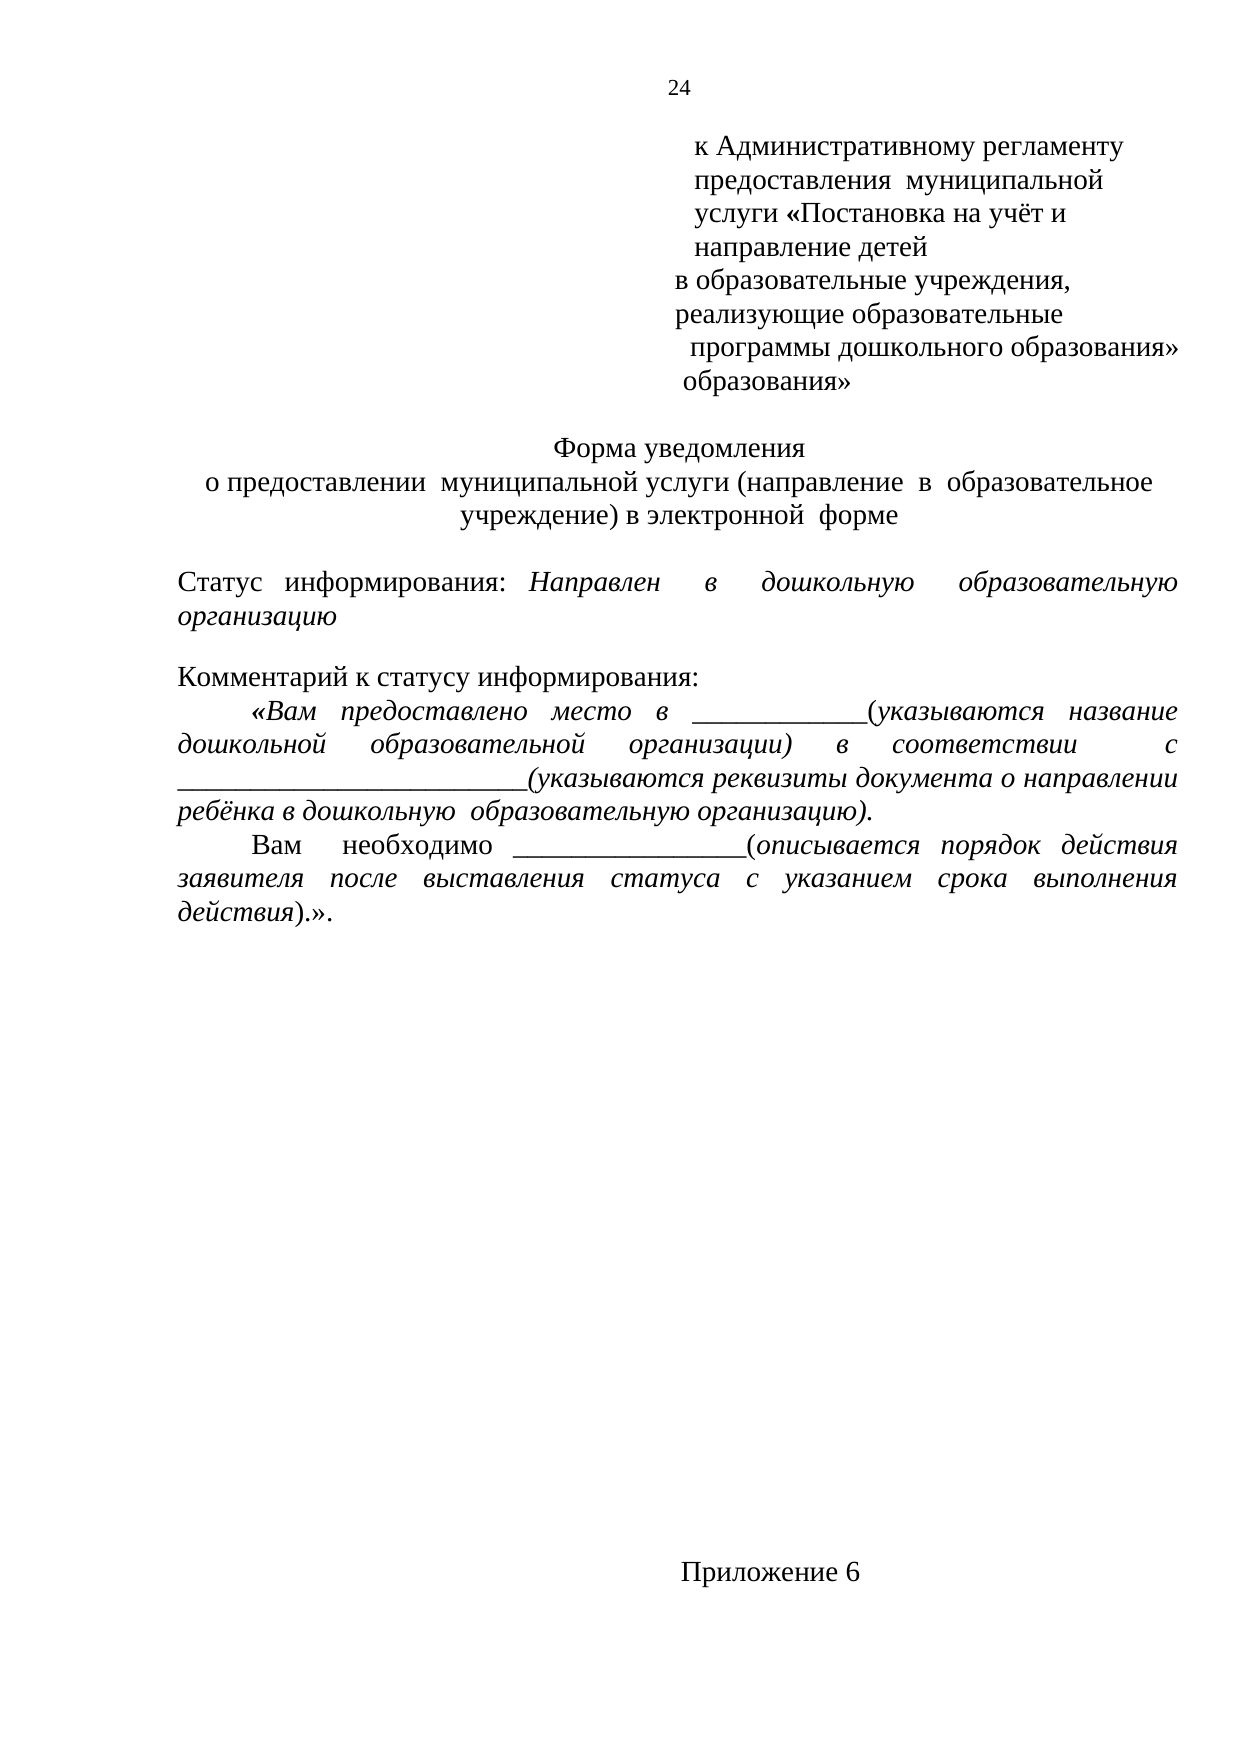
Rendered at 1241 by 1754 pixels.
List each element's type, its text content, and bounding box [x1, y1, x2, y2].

text образования» [177, 363, 1181, 397]
text к Административному регламенту предоставления муниципальной услуги «Постановка на учёт и направление детей [694, 128, 1181, 262]
text Вам необходимо ________________(описывается порядок действия заявителя после выставления статуса с указанием срока выполнения действия).». [177, 827, 1181, 928]
text Приложение 6 [177, 1554, 1181, 1587]
text Статус информирования: Направлен в дошкольную образовательную организацию [177, 564, 1181, 631]
text реализующие образовательные [177, 296, 1181, 329]
text о предоставлении муниципальной услуги (направление в образовательное учреждение) в электронной форме [177, 464, 1181, 531]
text Форма уведомления [177, 430, 1181, 464]
text «Вам предоставлено место в ____________(указываются название дошкольной образовательной организации) в соответствии с ________________________(указываются реквизиты документа о направлении ребёнка в дошкольную образовательную организацию). [177, 693, 1181, 827]
text Комментарий к статусу информирования: [162, 659, 1181, 693]
text в образовательные учреждения, [177, 262, 1181, 296]
text программы дошкольного образования» [177, 329, 1181, 363]
